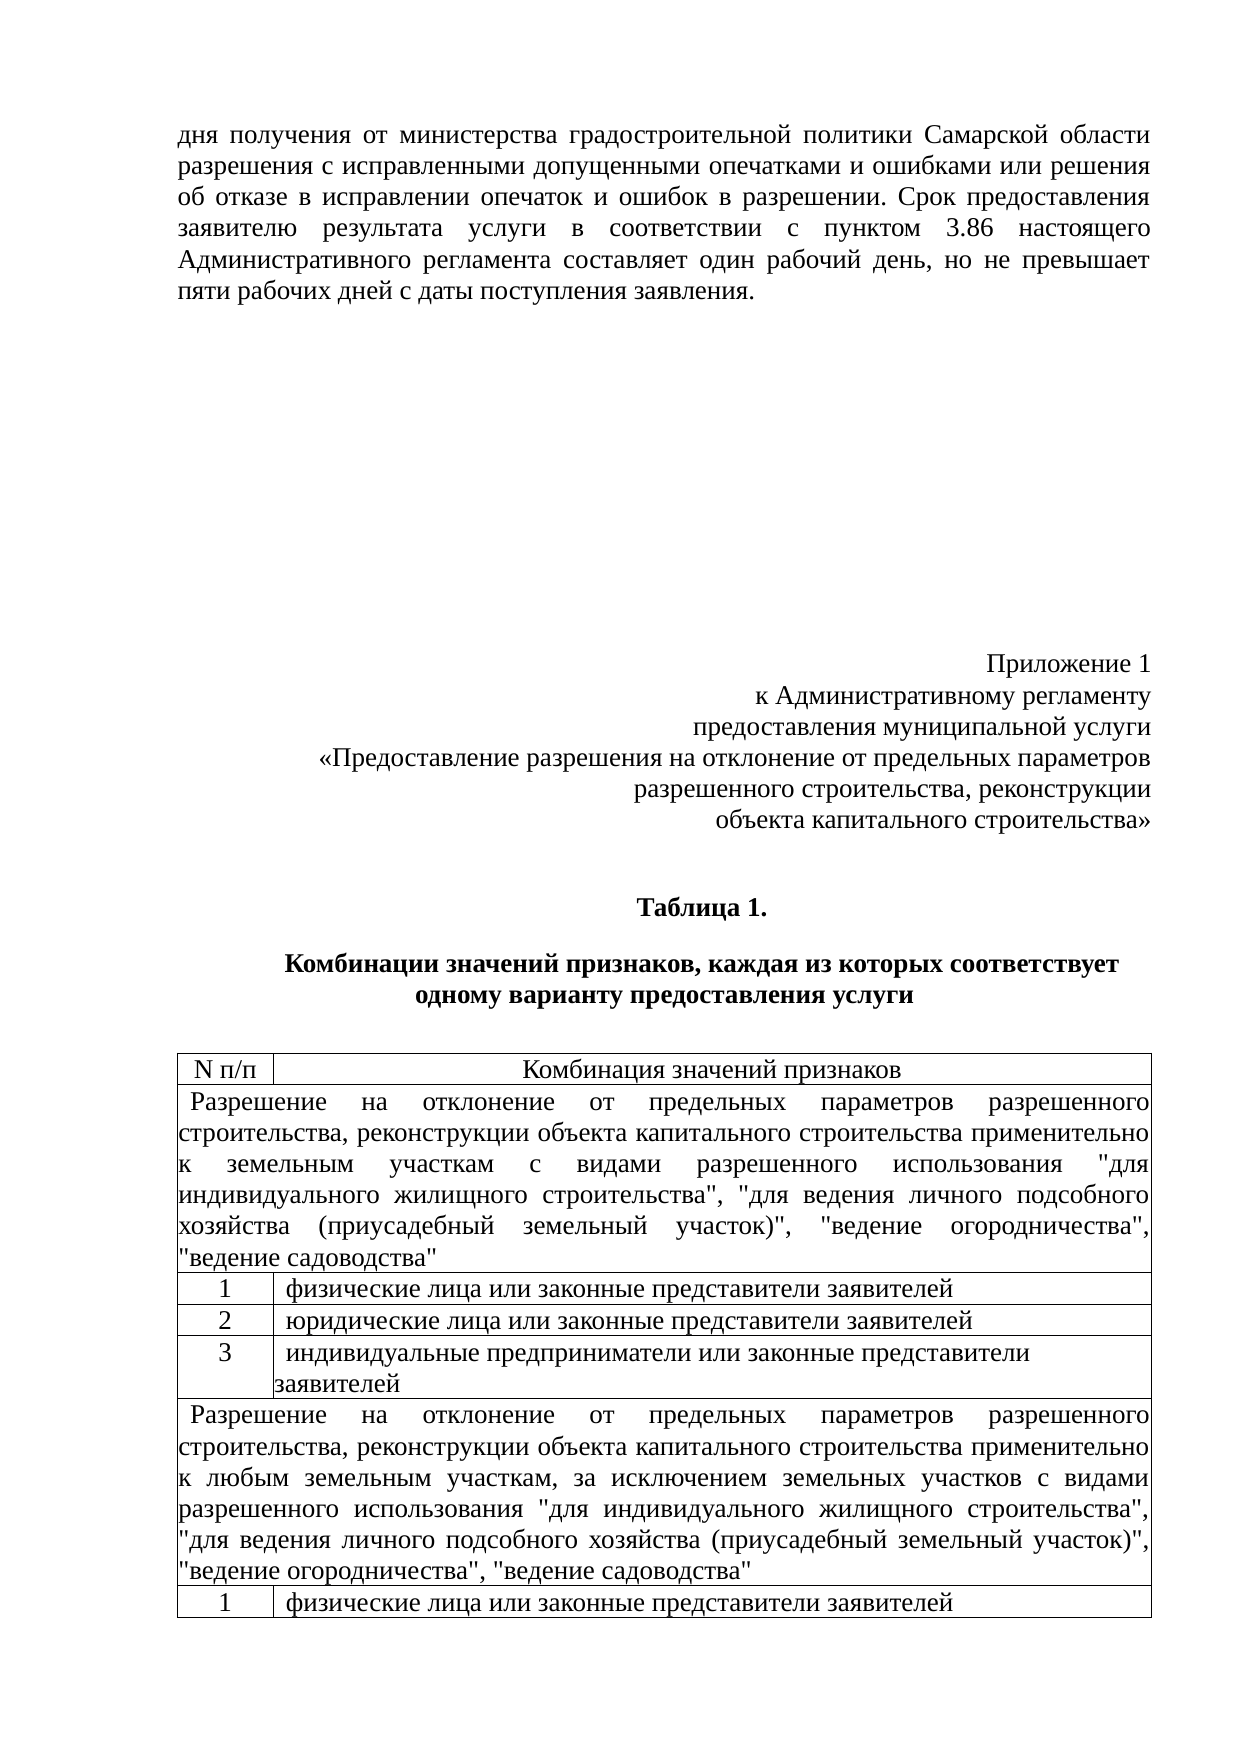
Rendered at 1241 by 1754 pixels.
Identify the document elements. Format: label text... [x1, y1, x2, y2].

text объекта капитального строительства» [177, 803, 1152, 834]
table_cell Разрешение на отклонение от предельных параметров разрешенного строительства, реконструкции объекта капитального строительства применительно к земельным участкам с видами разрешенного использования "для индивидуального жилищного строительства", "для ведения личного подсобного хозяйства (приусадебный земельный участок)", "ведение огородничества", "ведение садоводства" [178, 1085, 1151, 1272]
table_header N п/п [178, 1054, 273, 1084]
text «Предоставление разрешения на отклонение от предельных параметров разрешенного строительства, реконструкции [177, 741, 1152, 803]
table_cell индивидуальные предприниматели или законные представители заявителей [274, 1336, 1151, 1398]
table_cell физические лица или законные представители заявителей [274, 1586, 1151, 1617]
table_cell физические лица или законные представители заявителей [274, 1273, 1151, 1303]
text Комбинации значений признаков, каждая из которых соответствует одному варианту предоставления услуги [177, 947, 1152, 1009]
table_cell Разрешение на отклонение от предельных параметров разрешенного строительства, реконструкции объекта капитального строительства применительно к любым земельным участкам, за исключением земельных участков с видами разрешенного использования "для индивидуального жилищного строительства", "для ведения личного подсобного хозяйства (приусадебный земельный участок)", "ведение огородничества", "ведение садоводства" [178, 1399, 1151, 1585]
table_cell 1 [178, 1586, 273, 1617]
table_header Комбинация значений признаков [274, 1054, 1151, 1084]
table_cell 3 [178, 1336, 273, 1398]
table_cell 1 [178, 1273, 273, 1303]
text к Административному регламенту [177, 679, 1152, 710]
text Приложение 1 [177, 648, 1152, 679]
table_cell 2 [178, 1305, 273, 1335]
text предоставления муниципальной услуги [177, 710, 1152, 741]
table_cell юридические лица или законные представители заявителей [274, 1305, 1151, 1335]
text Таблица 1. [177, 891, 1152, 922]
